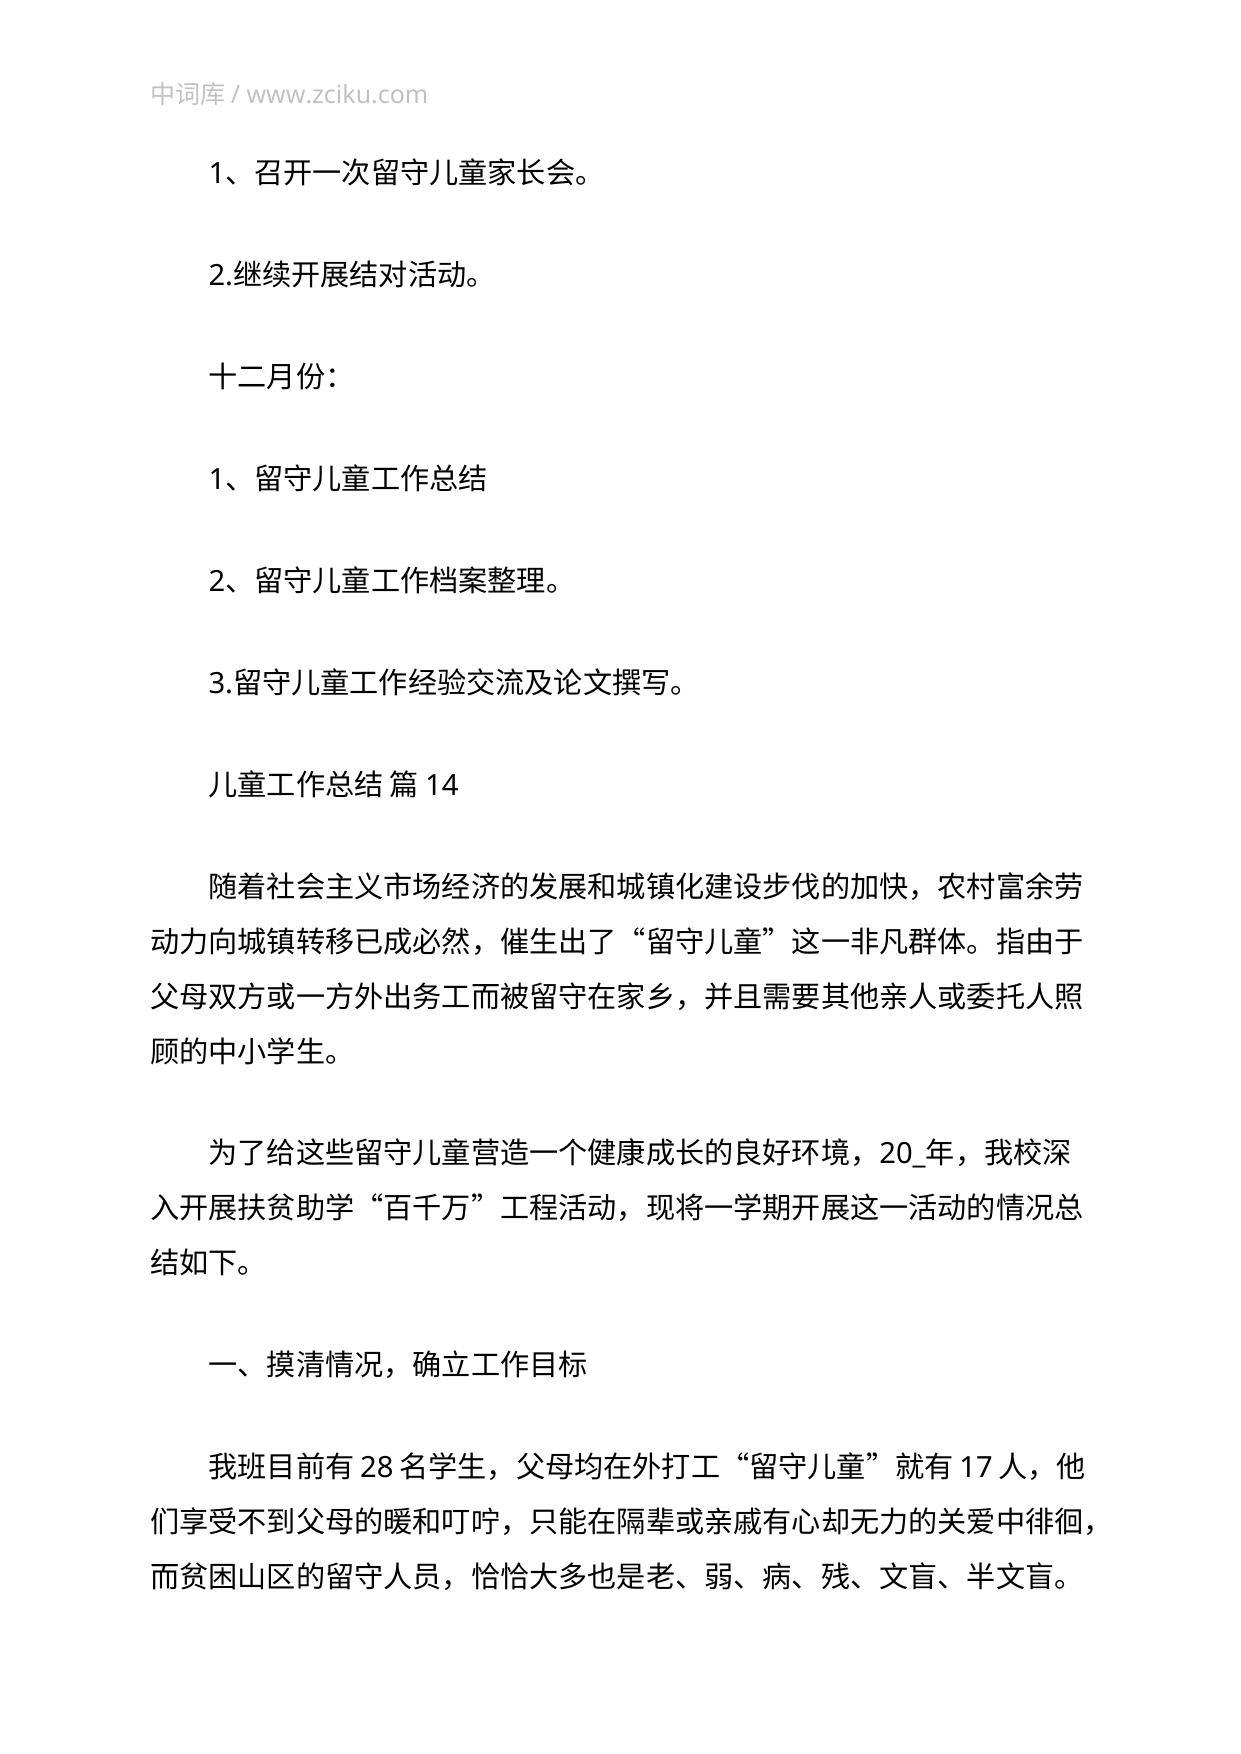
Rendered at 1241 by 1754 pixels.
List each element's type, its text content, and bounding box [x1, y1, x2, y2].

text 儿童工作总结 篇14 [150, 762, 1090, 804]
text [150, 1443, 1090, 1596]
text 随着社会主义市场经济的发展和城镇化建设步伐的加快，农村富余劳动力向城镇转移已成必然，催生出了“留守儿童”这一非凡群体。指由于父母双方或一方外出务工而被留守在家乡，并且需要其他亲人或委托人照顾的中小学生。 [150, 864, 1090, 1071]
text 2.继续开展结对活动。 [150, 252, 1090, 294]
text 2、留守儿童工作档案整理。 [150, 558, 1090, 600]
text 1、留守儿童工作总结 [150, 456, 1090, 498]
text 1、召开一次留守儿童家长会。 [150, 150, 1090, 192]
text 3.留守儿童工作经验交流及论文撰写。 [150, 660, 1090, 702]
text 一、摸清情况，确立工作目标 [150, 1342, 1090, 1384]
text 为了给这些留守儿童营造一个健康成长的良好环境，20_年，我校深入开展扶贫助学“百千万”工程活动，现将一学期开展这一活动的情况总结如下。 [150, 1130, 1090, 1282]
text 十二月份： [150, 354, 1090, 396]
